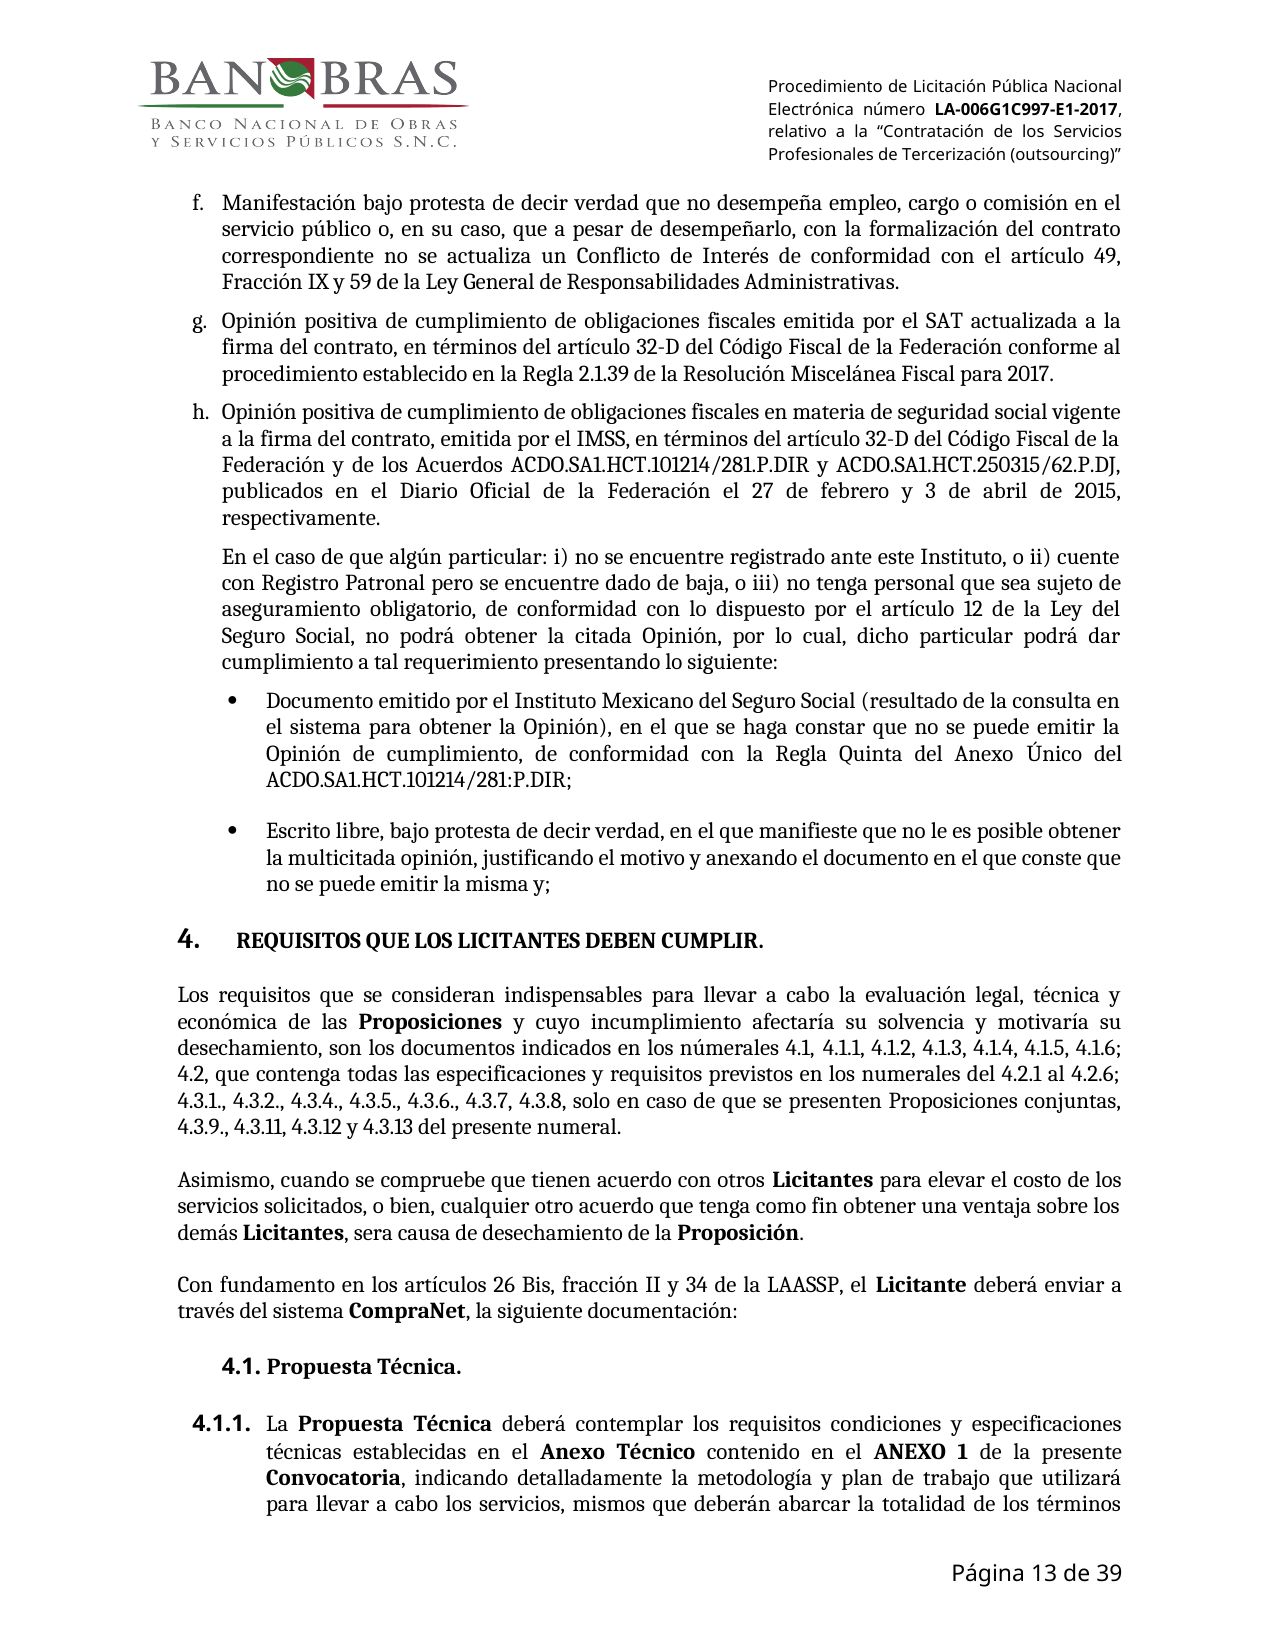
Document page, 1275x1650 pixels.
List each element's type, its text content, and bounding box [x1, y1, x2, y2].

text En el caso de que algún particular: i) no se encuentre registrado ante este Instituto, o ii) cuente con Registro Patronal pero se encuentre dado de baja, o iii) no tenga personal que sea sujeto de aseguramiento obligatorio, de conformidad con lo dispuesto por el artículo 12 de la Ley del Seguro Social, no podrá obtener la citada Opinión, por lo cual, dicho particular podrá dar cumplimiento a tal requerimiento presentando lo siguiente: [222, 543, 1122, 675]
list Opinión positiva de cumplimiento de obligaciones fiscales emitida por el SAT actualizada a la firma del contrato, en términos del artículo 32-D del Código Fiscal de la Federación conforme al procedimiento establecido en la Regla 2.1.39 de la Resolución Miscelánea Fiscal para 2017. [192, 308, 1122, 387]
subtitle REQUISITOS QUE LOS LICITANTES DEBEN CUMPLIR. [177, 922, 1122, 956]
text Asimismo, cuando se compruebe que tienen acuerdo con otros Licitantes para elevar el costo de los servicios solicitados, o bien, cualquier otro acuerdo que tenga como fin obtener una ventaja sobre los demás Licitantes, sera causa de desechamiento de la Proposición. [177, 1167, 1122, 1246]
list Opinión positiva de cumplimiento de obligaciones fiscales en materia de seguridad social vigente a la firma del contrato, emitida por el IMSS, en términos del artículo 32-D del Código Fiscal de la Federación y de los Acuerdos ACDO.SA1.HCT.101214/281.P.DIR y ACDO.SA1.HCT.250315/62.P.DJ, publicados en el Diario Oficial de la Federación el 27 de febrero y 3 de abril de 2015, respectivamente. [192, 399, 1122, 531]
subtitle Propuesta Técnica. [222, 1350, 1122, 1381]
text Los requisitos que se consideran indispensables para llevar a cabo la evaluación legal, técnica y económica de las Proposiciones y cuyo incumplimiento afectaría su solvencia y motivaría su desechamiento, son los documentos indicados en los númerales 4.1, 4.1.1, 4.1.2, 4.1.3, 4.1.4, 4.1.5, 4.1.6; 4.2, que contenga todas las especificaciones y requisitos previstos en los numerales del 4.2.1 al 4.2.6; 4.3.1., 4.3.2., 4.3.4., 4.3.5., 4.3.6., 4.3.7, 4.3.8, solo en caso de que se presenten Proposiciones conjuntas, 4.3.9., 4.3.11, 4.3.12 y 4.3.13 del presente numeral. [177, 982, 1122, 1140]
list Escrito libre, bajo protesta de decir verdad, en el que manifieste que no le es posible obtener la multicitada opinión, justificando el motivo y anexando el documento en el que conste que no se puede emitir la misma y; [228, 818, 1122, 897]
text Con fundamento en los artículos 26 Bis, fracción II y 34 de la LAASSP, el Licitante deberá enviar a través del sistema CompraNet, la siguiente documentación: [177, 1272, 1122, 1325]
picture [137, 58, 470, 147]
list Manifestación bajo protesta de decir verdad que no desempeña empleo, cargo o comisión en el servicio público o, en su caso, que a pesar de desempeñarlo, con la formalización del contrato correspondiente no se actualiza un Conflicto de Interés de conformidad con el artículo 49, Fracción IX y 59 de la Ley General de Responsabilidades Administrativas. [192, 190, 1122, 295]
list Documento emitido por el Instituto Mexicano del Seguro Social (resultado de la consulta en el sistema para obtener la Opinión), en el que se haga constar que no se puede emitir la Opinión de cumplimiento, de conformidad con la Regla Quinta del Anexo Único del ACDO.SA1.HCT.101214/281:P.DIR; [228, 688, 1122, 793]
